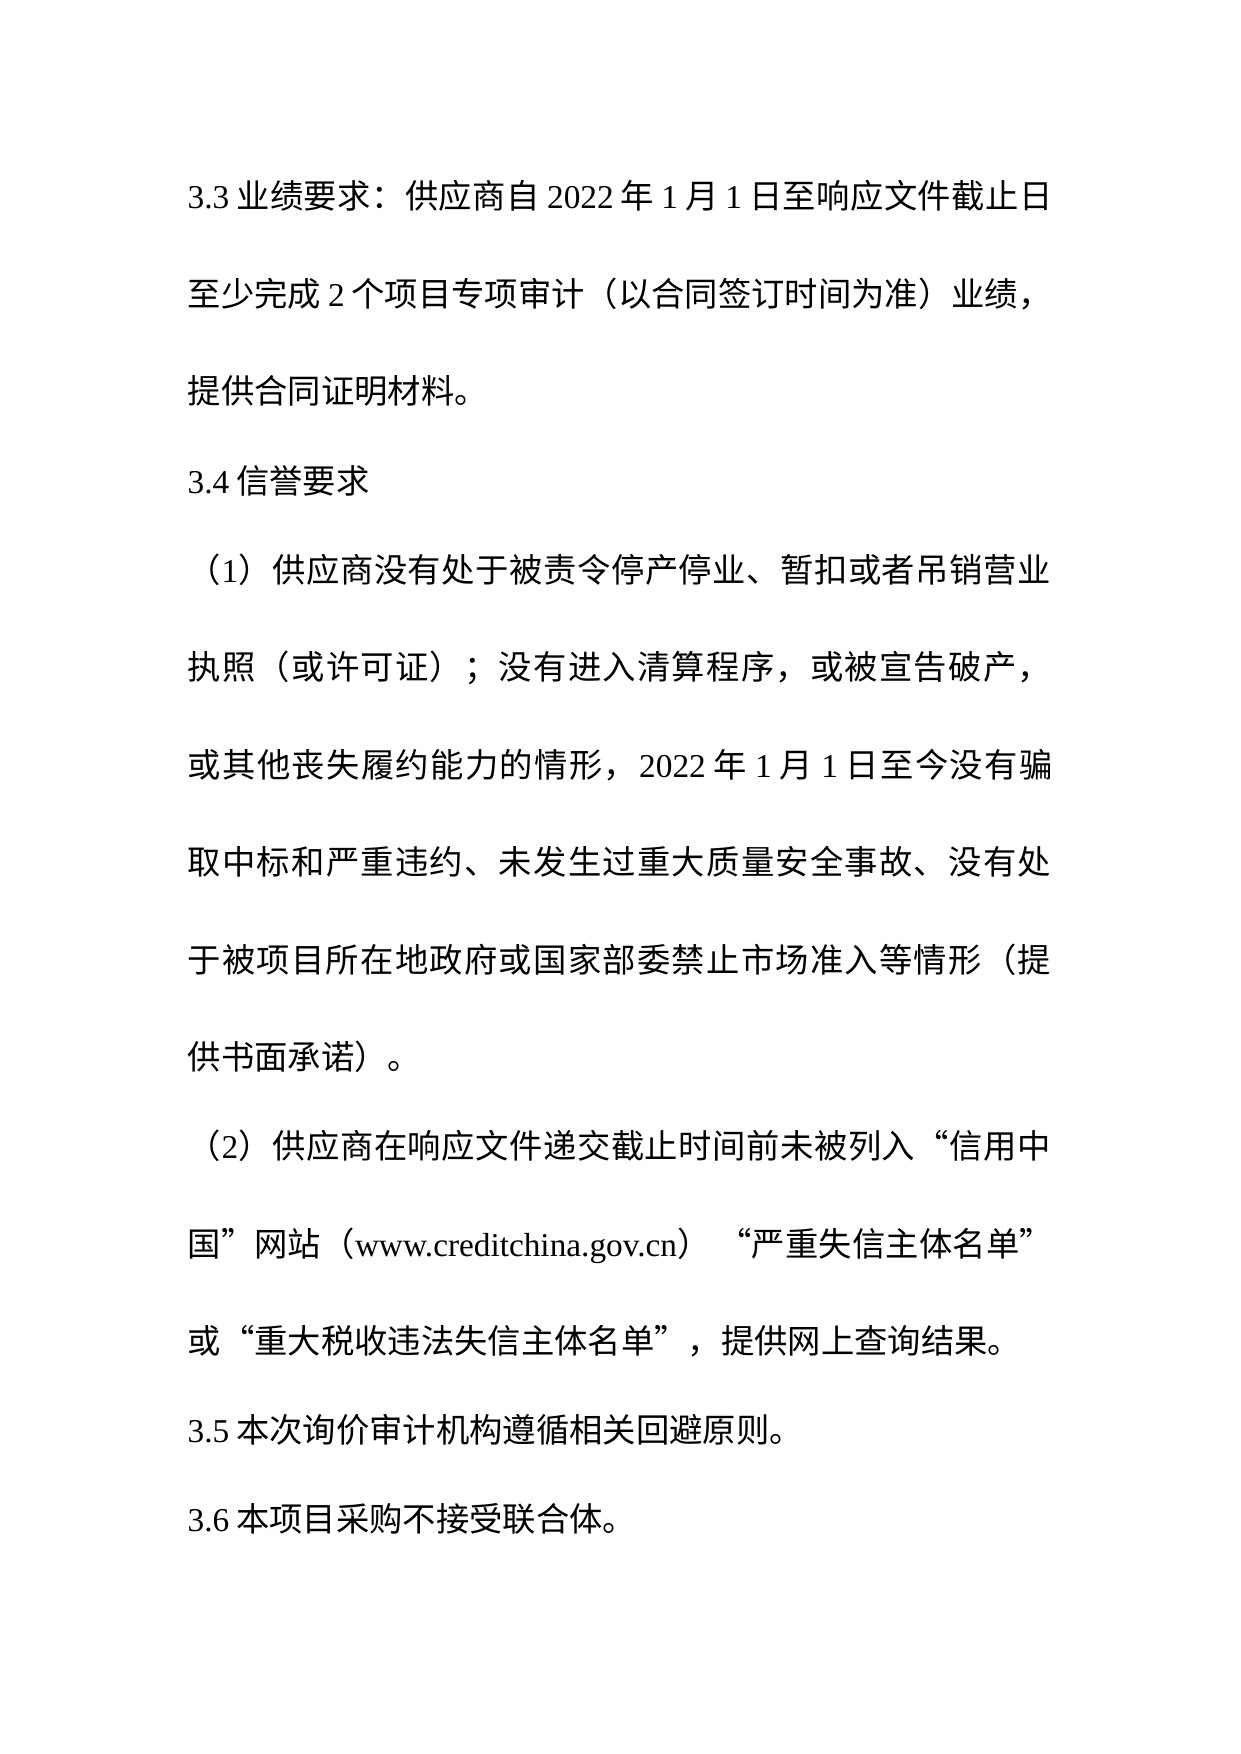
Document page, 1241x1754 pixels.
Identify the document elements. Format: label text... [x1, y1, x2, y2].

text 3.3业绩要求：供应商自2022年1月1日至响应文件截止日至少完成2个项目专项审计（以合同签订时间为准）业绩，提供合同证明材料。 [187, 162, 1053, 422]
text （1）供应商没有处于被责令停产停业、暂扣或者吊销营业执照（或许可证）；没有进入清算程序，或被宣告破产，或其他丧失履约能力的情形，2022年1月1日至今没有骗取中标和严重违约、未发生过重大质量安全事故、没有处于被项目所在地政府或国家部委禁止市场准入等情形（提供书面承诺）。 [187, 535, 1053, 1088]
text 3.6本项目采购不接受联合体。 [187, 1485, 1053, 1550]
text （2）供应商在响应文件递交截止时间前未被列入“信用中国”网站（www.creditchina.gov.cn） “严重失信主体名单”或“重大税收违法失信主体名单”，提供网上查询结果。 [187, 1112, 1053, 1372]
text 3.5本次询价审计机构遵循相关回避原则。 [187, 1396, 1053, 1461]
text 3.4信誉要求 [187, 446, 1053, 511]
